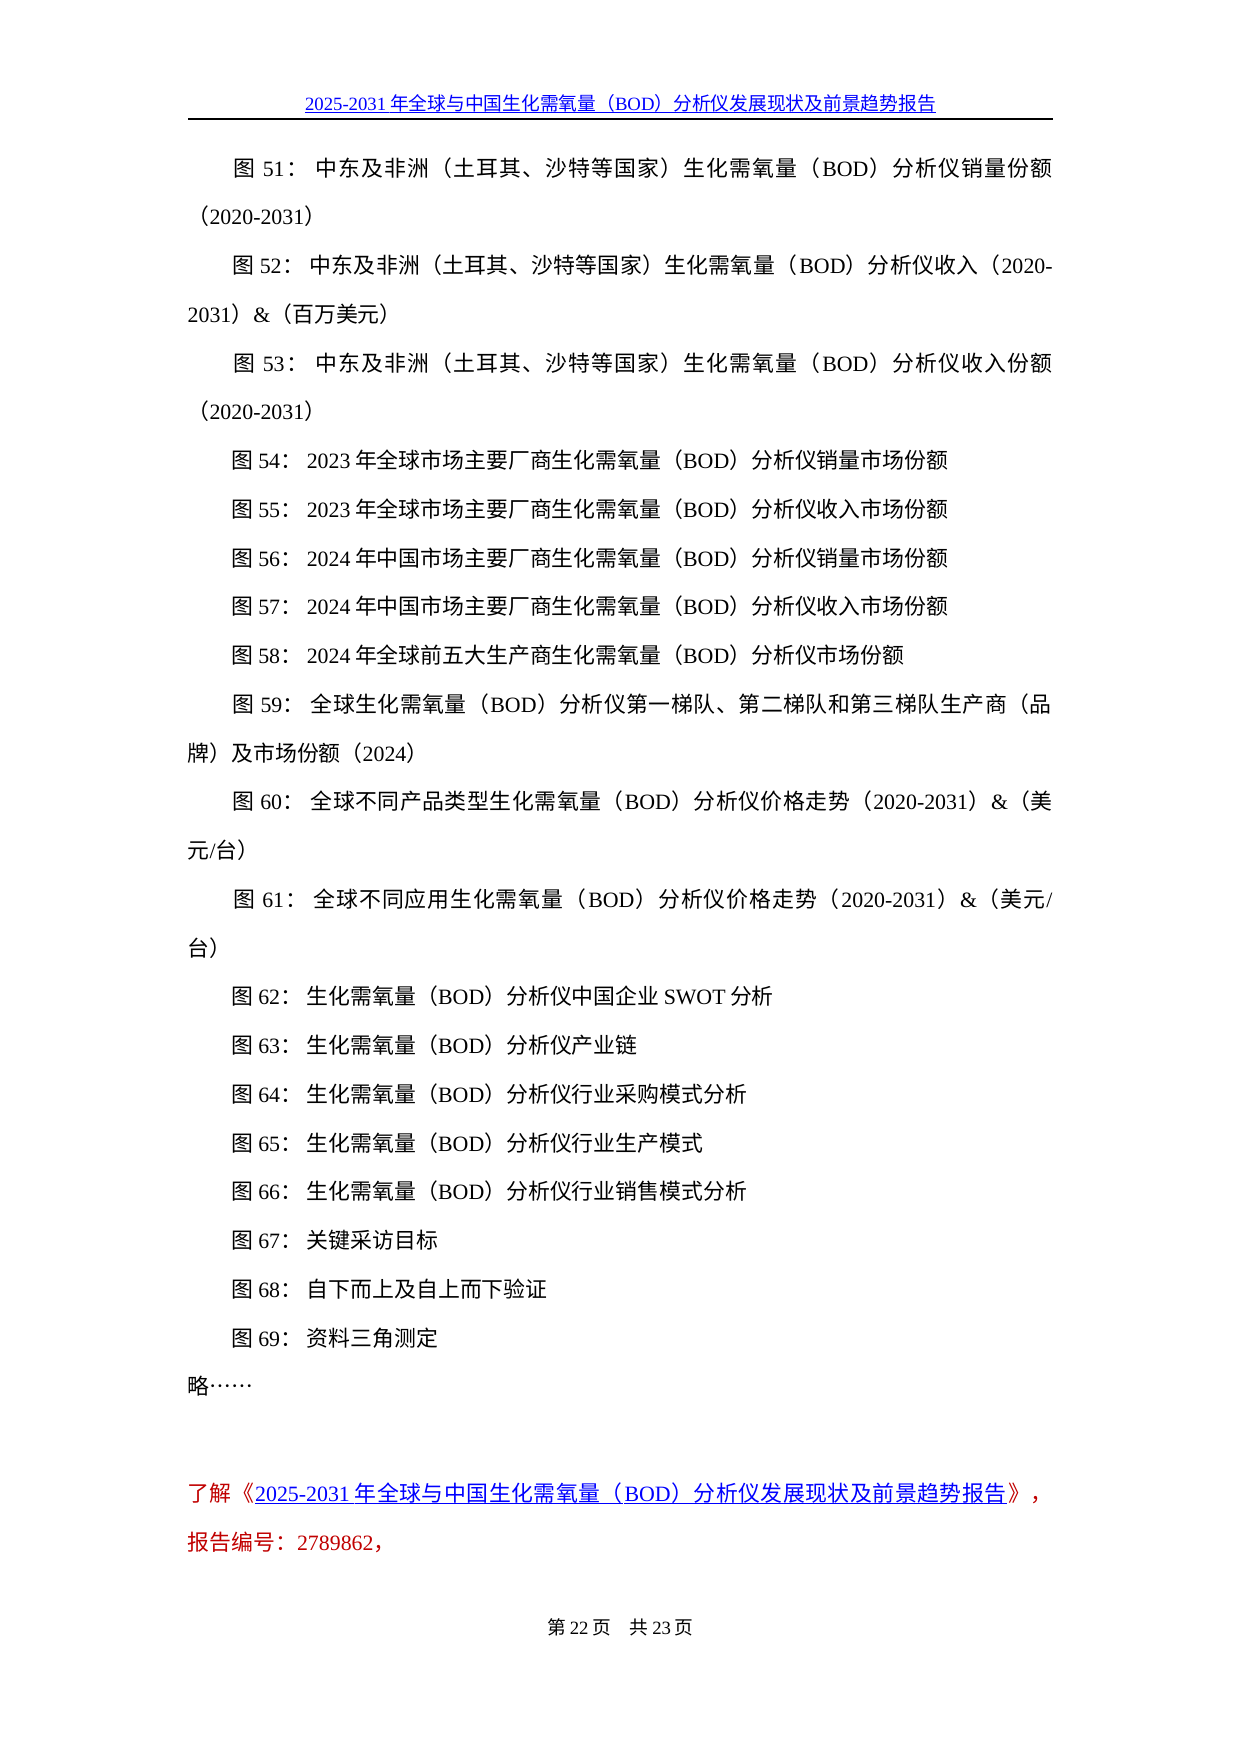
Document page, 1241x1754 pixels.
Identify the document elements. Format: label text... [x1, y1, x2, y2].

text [187, 150, 1053, 1401]
text 了解《2025-2031年全球与中国生化需氧量（BOD）分析仪发展现状及前景趋势报告》，报告编号：2789862， [187, 1475, 1053, 1557]
